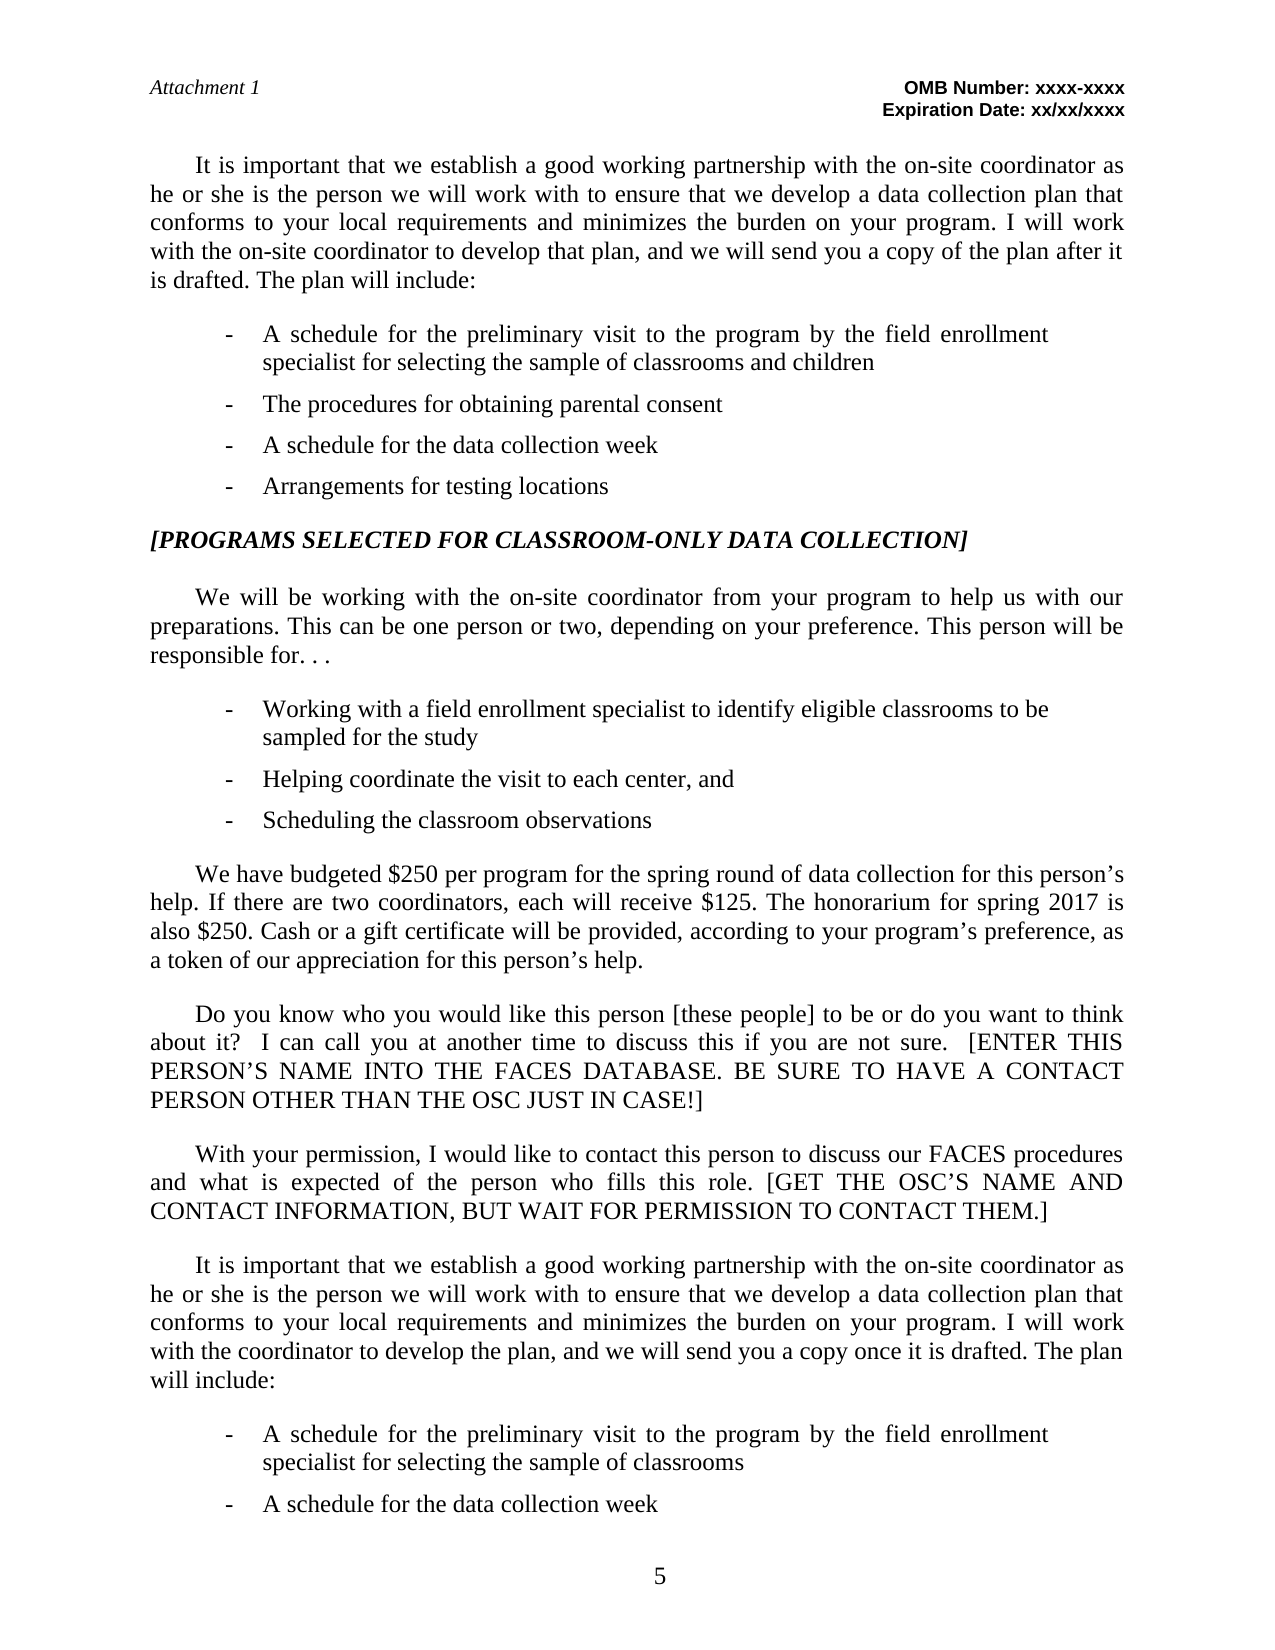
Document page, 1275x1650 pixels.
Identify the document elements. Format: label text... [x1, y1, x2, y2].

text It is important that we establish a good working partnership with the on-site coordinator as he or she is the person we will work with to ensure that we develop a data collection plan that conforms to your local requirements and minimizes the burden on your program. I will work with the on-site coordinator to develop that plan, and we will send you a copy of the plan after it is drafted. The plan will include: [150, 150, 1125, 294]
text A schedule for the data collection week [225, 430, 1050, 459]
text It is important that we establish a good working partnership with the on-site coordinator as he or she is the person we will work with to ensure that we develop a data collection plan that conforms to your local requirements and minimizes the burden on your program. I will work with the coordinator to develop the plan, and we will send you a copy once it is drafted. The plan will include: [150, 1250, 1125, 1394]
text We will be working with the on-site coordinator from your program to help us with our preparations. This can be one person or two, depending on your preference. This person will be responsible for. . . [150, 582, 1125, 669]
text A schedule for the preliminary visit to the program by the field enrollment specialist for selecting the sample of classrooms [225, 1419, 1050, 1476]
text Helping coordinate the visit to each center, and [225, 764, 1050, 792]
text We have budgeted $250 per program for the spring round of data collection for this person’s help. If there are two coordinators, each will receive $125. The honorarium for spring 2017 is also $250. Cash or a gift certificate will be provided, according to your program’s preference, as a token of our appreciation for this person’s help. [150, 859, 1125, 974]
text With your permission, I would like to contact this person to discuss our FACES procedures and what is expected of the person who fills this role. [GET THE OSC’S NAME AND CONTACT INFORMATION, BUT WAIT FOR PERMISSION TO CONTACT THEM.] [150, 1139, 1125, 1225]
text A schedule for the preliminary visit to the program by the field enrollment specialist for selecting the sample of classrooms and children [225, 319, 1050, 376]
text Working with a field enrollment specialist to identify eligible classrooms to be sampled for the study [225, 694, 1050, 751]
text The procedures for obtaining parental consent [225, 389, 1050, 417]
text A schedule for the data collection week [225, 1489, 1050, 1517]
text [PROGRAMS SELECTED FOR CLASSROOM-ONLY DATA COLLECTION] [150, 525, 1125, 554]
text Arrangements for testing locations [225, 471, 1050, 500]
text Scheduling the classroom observations [225, 805, 1050, 834]
text Do you know who you would like this person [these people] to be or do you want to think about it? I can call you at another time to discuss this if you are not sure. [ENTER THIS PERSON’S NAME INTO THE FACES DATABASE. BE SURE TO HAVE A CONTACT PERSON OTHER THAN THE OSC JUST IN CASE!] [150, 999, 1125, 1114]
